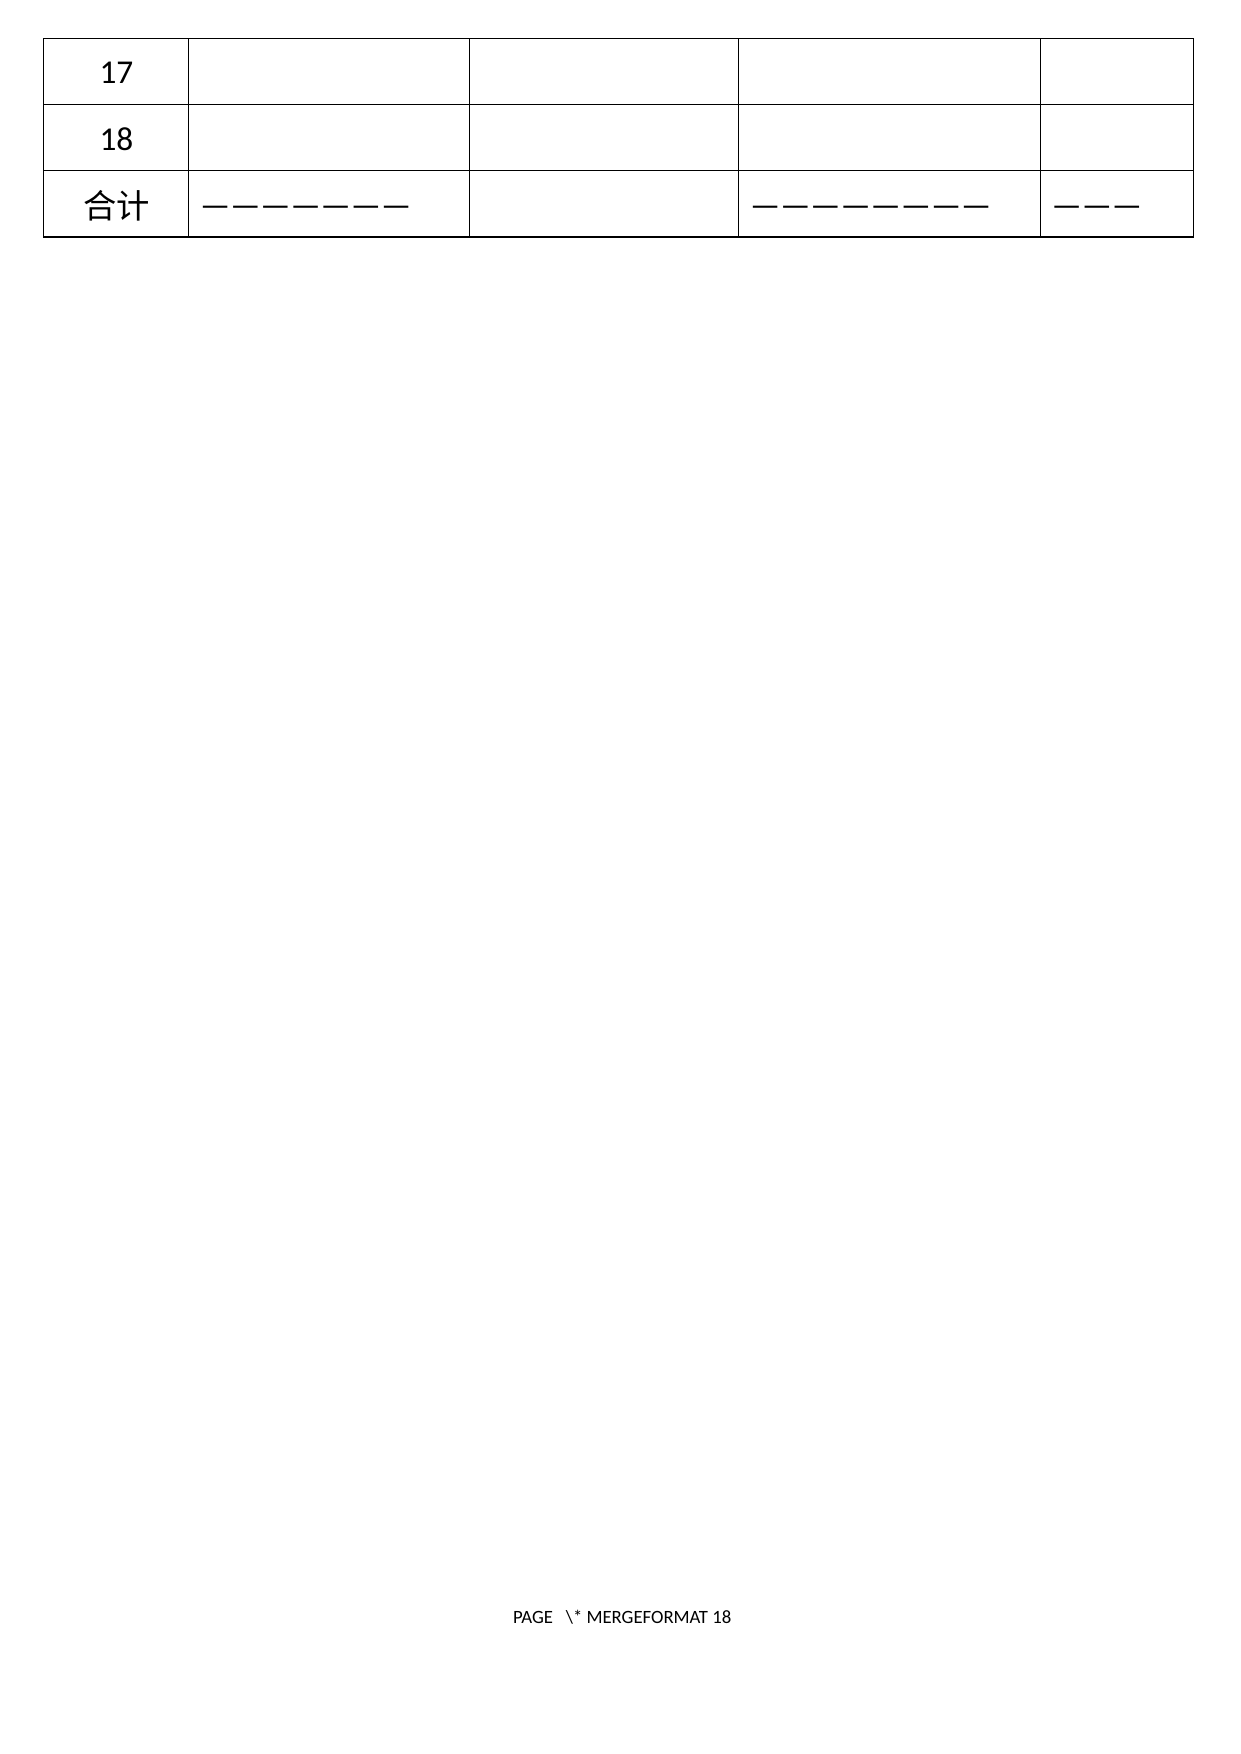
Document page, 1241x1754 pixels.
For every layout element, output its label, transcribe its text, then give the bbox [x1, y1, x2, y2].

table_cell [470, 39, 738, 104]
table_cell 17 [44, 39, 188, 104]
table_cell [470, 105, 738, 170]
table_cell 18 [44, 105, 188, 170]
table_cell [1041, 39, 1193, 104]
table_cell ——————— [189, 171, 469, 236]
table_cell [739, 105, 1040, 170]
table_cell [189, 39, 469, 104]
table_cell ———————— [739, 171, 1040, 236]
table_cell 合计 [44, 171, 188, 236]
table_cell [189, 105, 469, 170]
table_cell [1041, 105, 1193, 170]
table_cell [470, 171, 738, 236]
table_cell [739, 39, 1040, 104]
table_cell ——— [1041, 171, 1193, 236]
